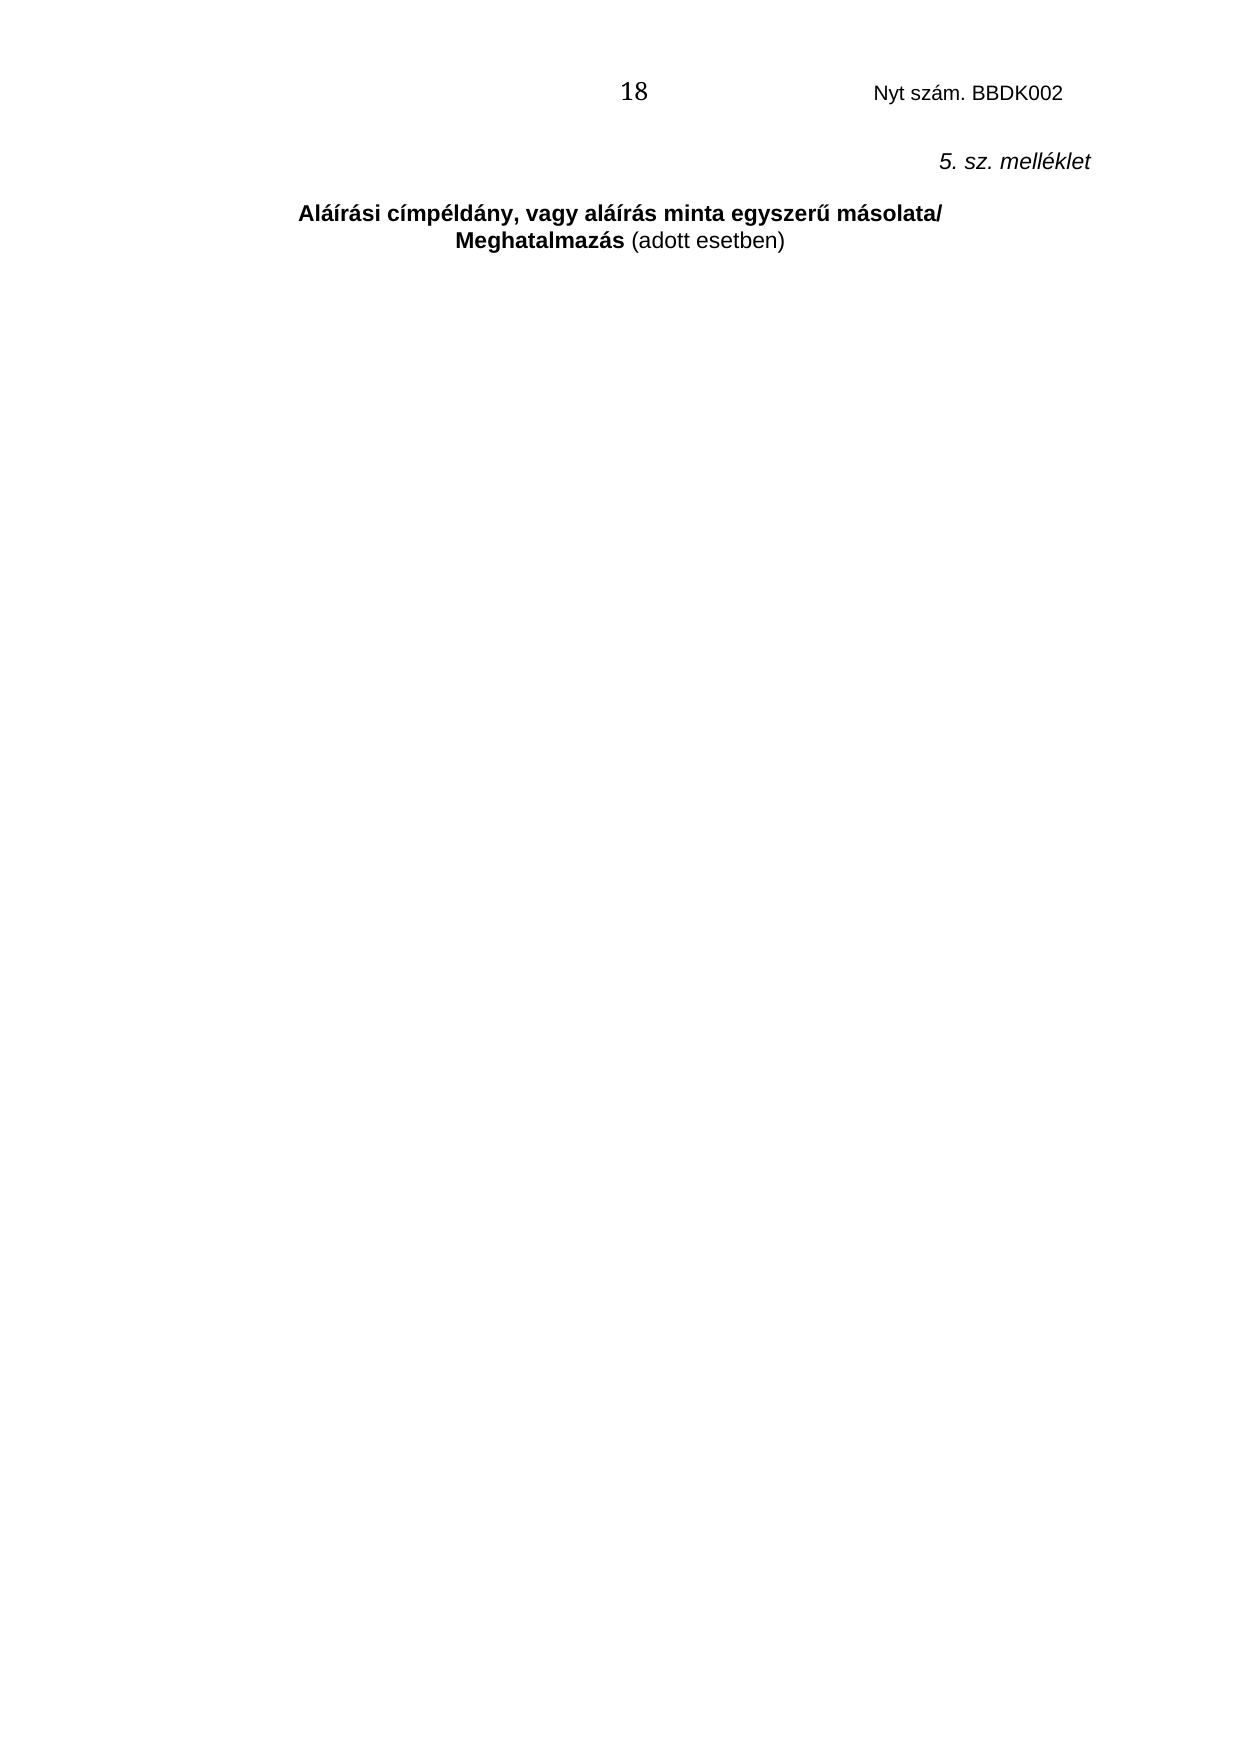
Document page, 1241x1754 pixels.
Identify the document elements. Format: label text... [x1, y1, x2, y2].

text Meghatalmazás (adott esetben) [148, 227, 1093, 253]
text Aláírási címpéldány, vagy aláírás minta egyszerű másolata/ [148, 200, 1093, 227]
text 5. sz. melléklet [148, 148, 1093, 174]
